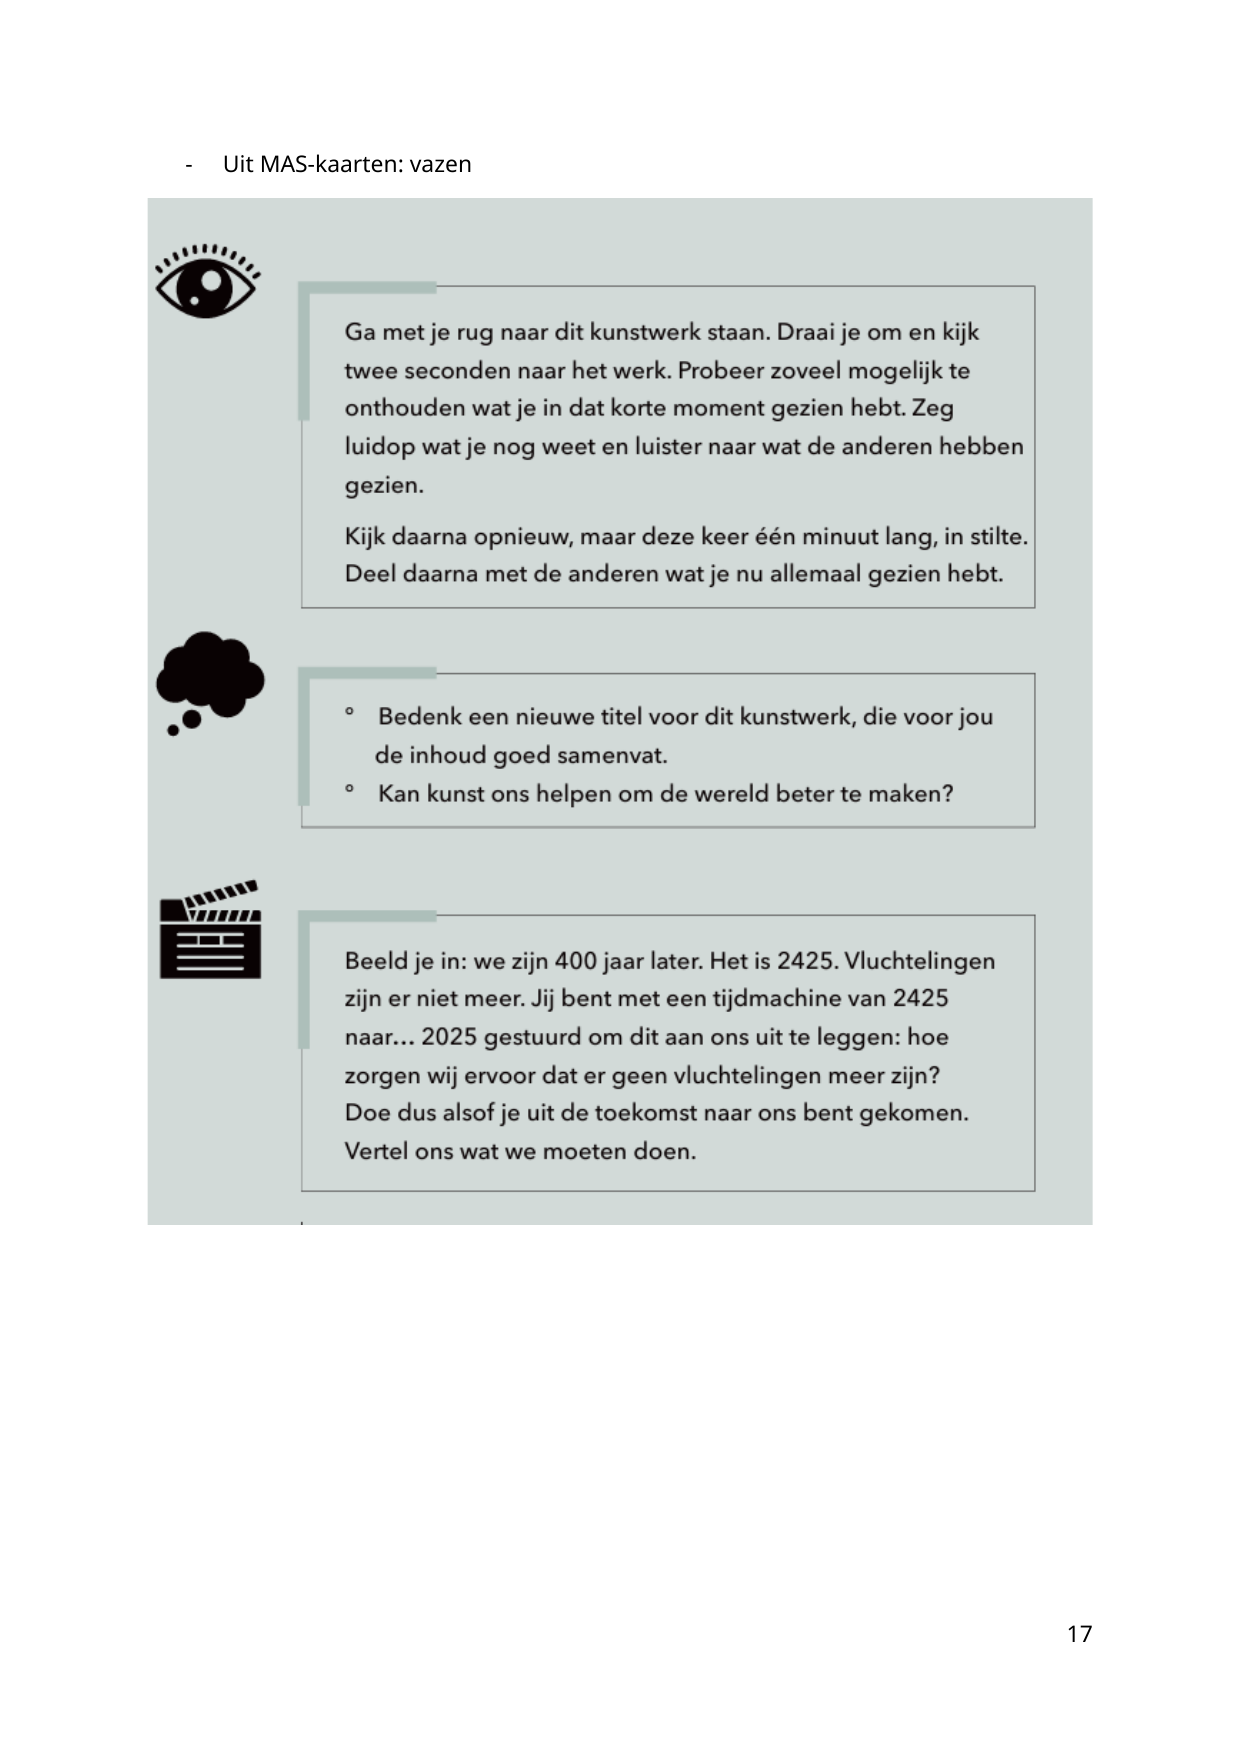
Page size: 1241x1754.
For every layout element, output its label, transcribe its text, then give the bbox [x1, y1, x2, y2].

list Uit MAS-kaarten: vazen [185, 148, 1093, 179]
picture [147, 198, 1093, 1225]
